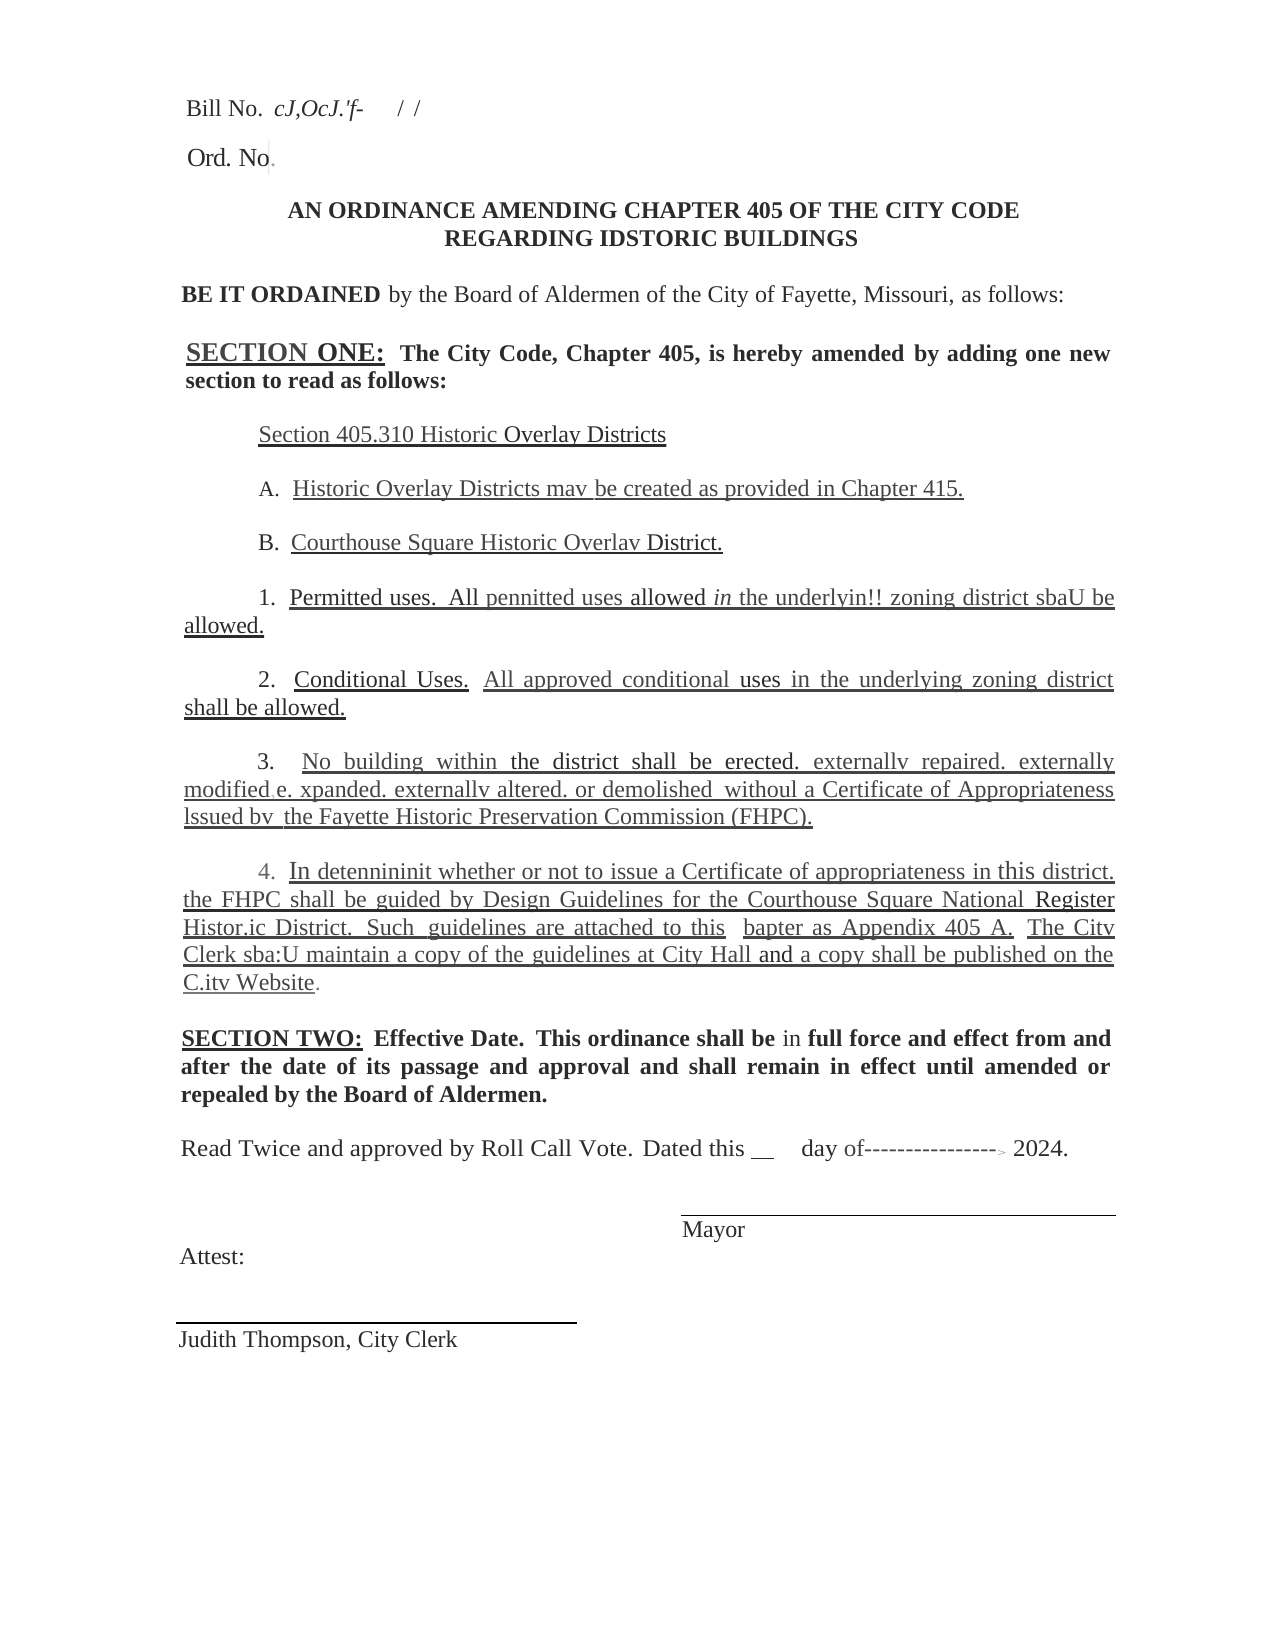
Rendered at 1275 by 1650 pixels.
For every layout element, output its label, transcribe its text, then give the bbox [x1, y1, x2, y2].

text BE IT ORDAINED by the Board of Aldermen of the City of Fayette, Missouri, as follows: [39, 280, 1206, 308]
text Bill No. cJ,OcJ.'f- / / [186, 94, 1256, 121]
list Historic Overlay Districts mav be created as provided in Chapter 415. [258, 473, 1256, 501]
list Courthouse Square Historic Overlav District. [258, 528, 1256, 555]
list No building within the district shall be erected. externallv repaired. externally modified,e. xpanded. externallv altered. or demolished withoul a Certificate of Appropriateness lssued bv the Fayette Historic Preservation Commission (FHPC). [183, 800, 1115, 830]
text AN ORDINANCE AMENDING CHAPTER 405 OF THE CITY CODE REGARDING IDSTORIC BUILDINGS [287, 197, 1128, 251]
text Section 405.310 Historic Overlay Districts [258, 420, 1256, 448]
list Permitted uses. All pennitted uses allowed in the underlyin!! zoning district sbaU be allowed. [184, 583, 1116, 639]
text Mayor [170, 1213, 1256, 1242]
text Ord. No. [187, 142, 1256, 172]
list In detennininit whether or not to issue a Certificate of appropriateness in this district. the FHPC shall be guided by Design Guidelines for the Courthouse Square National Register Histor.ic District. Such guidelines are attached to this bapter as Appendix 405 A. The Citv Clerk sba:U maintain a copy of the guidelines at City Hall and a copy shall be published on the C.itv Website. [183, 912, 1115, 995]
text SECTION TWO: Effective Date. This ordinance shall be in full force and effect from and after the date of its passage and approval and shall remain in effect until amended or repealed by the Board of Aldermen. [181, 1024, 1112, 1107]
text Attest: [170, 1242, 254, 1270]
text SECTION ONE: The City Code, Chapter 405, is hereby amended by adding one new section to read as follows: [185, 338, 1158, 394]
text Read Twice and approved by Roll Call Vote. Dated this day of > 2024. [180, 1134, 1256, 1161]
list No building within the district shall be erected. externallv repaired. externally modified,e. xpanded. externallv altered. or demolished withoul a Certificate of Appropriateness lssued bv the Fayette Historic Preservation Commission (FHPC). [183, 747, 1115, 799]
list Conditional Uses. All approved conditional uses in the underlying zoning district shall be allowed. [184, 664, 1114, 721]
list In detennininit whether or not to issue a Certificate of appropriateness in this district. the FHPC shall be guided by Design Guidelines for the Courthouse Square National Register Histor.ic District. Such guidelines are attached to this bapter as Appendix 405 A. The Citv Clerk sba:U maintain a copy of the guidelines at City Hall and a copy shall be published on the C.itv Website. [183, 855, 1115, 909]
